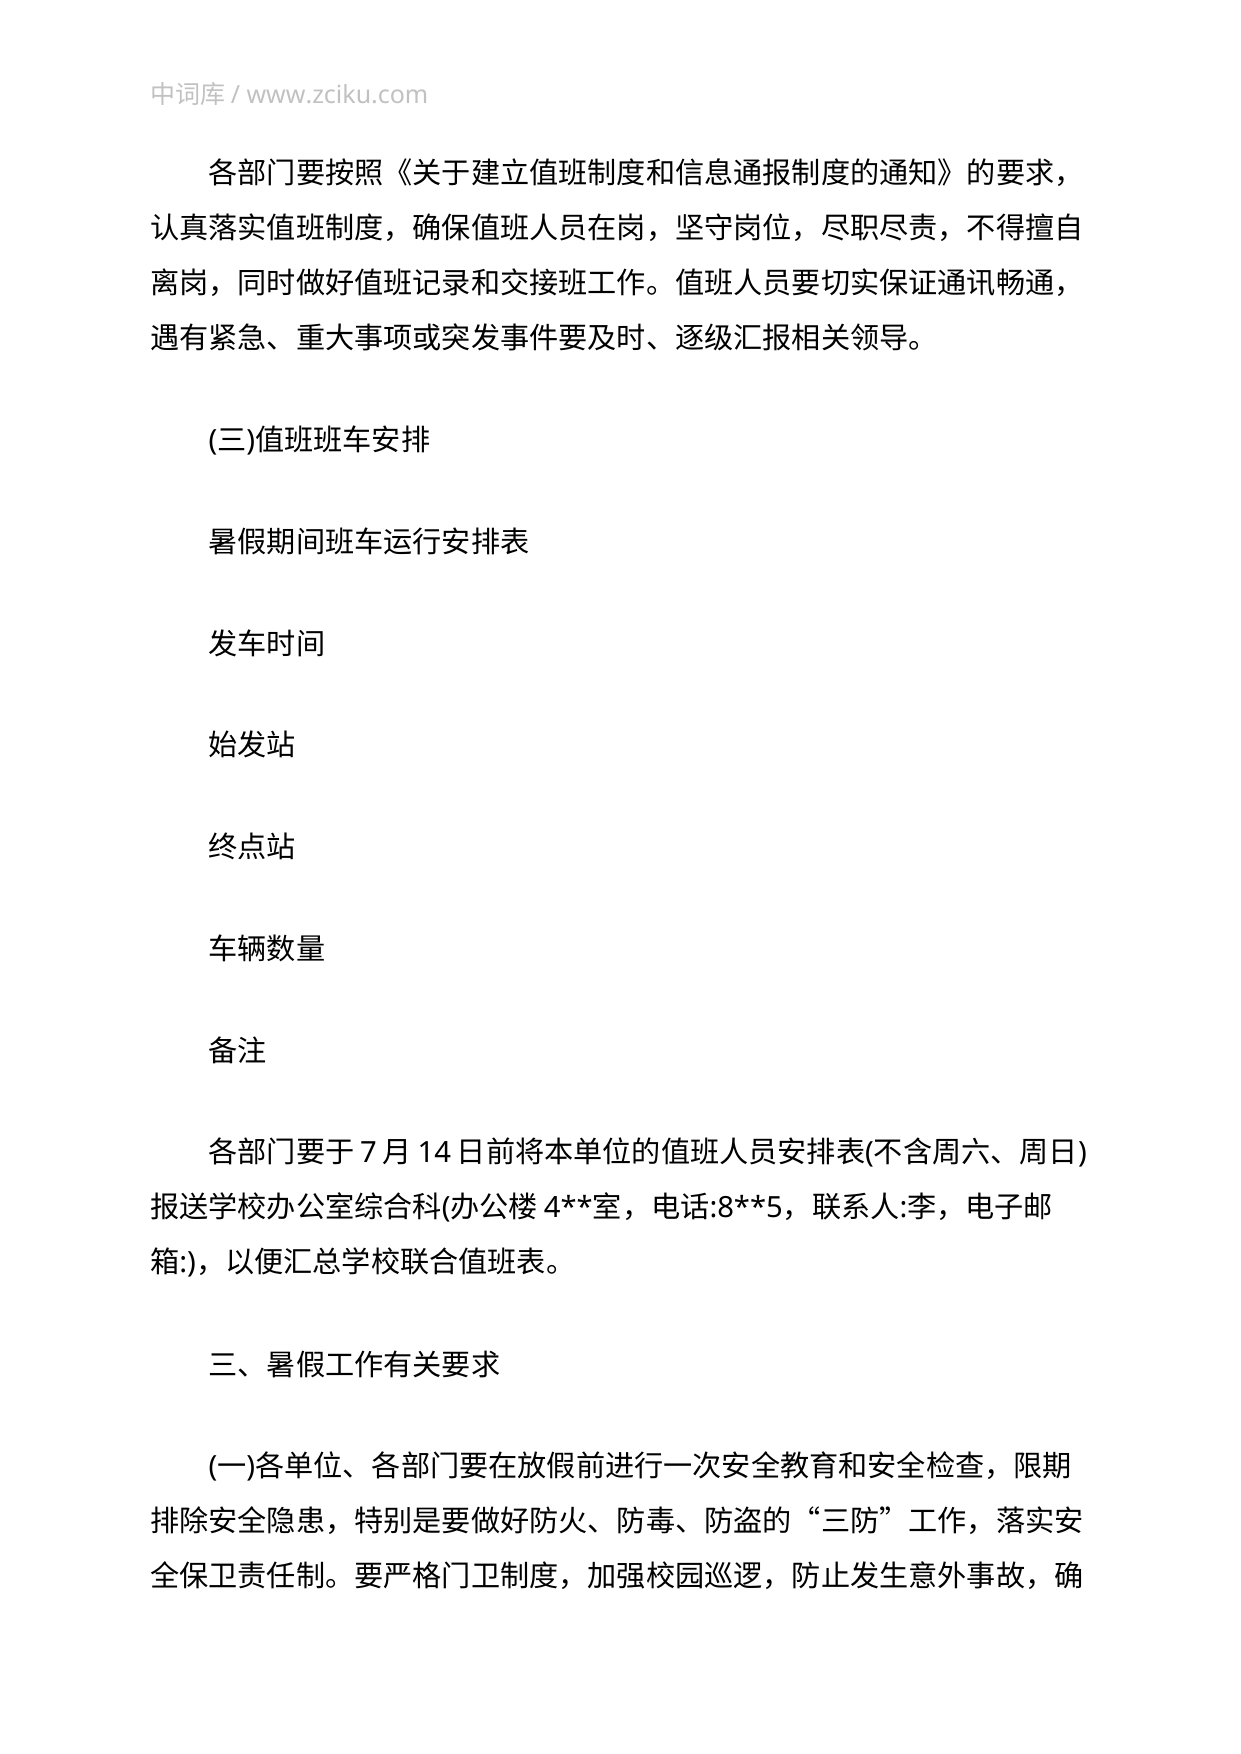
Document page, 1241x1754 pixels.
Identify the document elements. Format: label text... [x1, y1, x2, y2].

text 备注 [150, 1027, 1090, 1069]
text 暑假期间班车运行安排表 [150, 518, 1090, 561]
text 发车时间 [150, 620, 1090, 662]
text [150, 1443, 1090, 1595]
text 三、暑假工作有关要求 [150, 1341, 1090, 1383]
text 车辆数量 [150, 926, 1090, 968]
text 各部门要按照《关于建立值班制度和信息通报制度的通知》的要求，认真落实值班制度，确保值班人员在岗，坚守岗位，尽职尽责，不得擅自离岗，同时做好值班记录和交接班工作。值班人员要切实保证通讯畅通，遇有紧急、重大事项或突发事件要及时、逐级汇报相关领导。 [150, 150, 1090, 357]
text (三)值班班车安排 [150, 416, 1090, 459]
text 始发站 [150, 722, 1090, 764]
text 终点站 [150, 824, 1090, 866]
text 各部门要于7月14日前将本单位的值班人员安排表(不含周六、周日)报送学校办公室综合科(办公楼4**室，电话:8**5，联系人:李，电子邮箱:)，以便汇总学校联合值班表。 [150, 1129, 1090, 1281]
